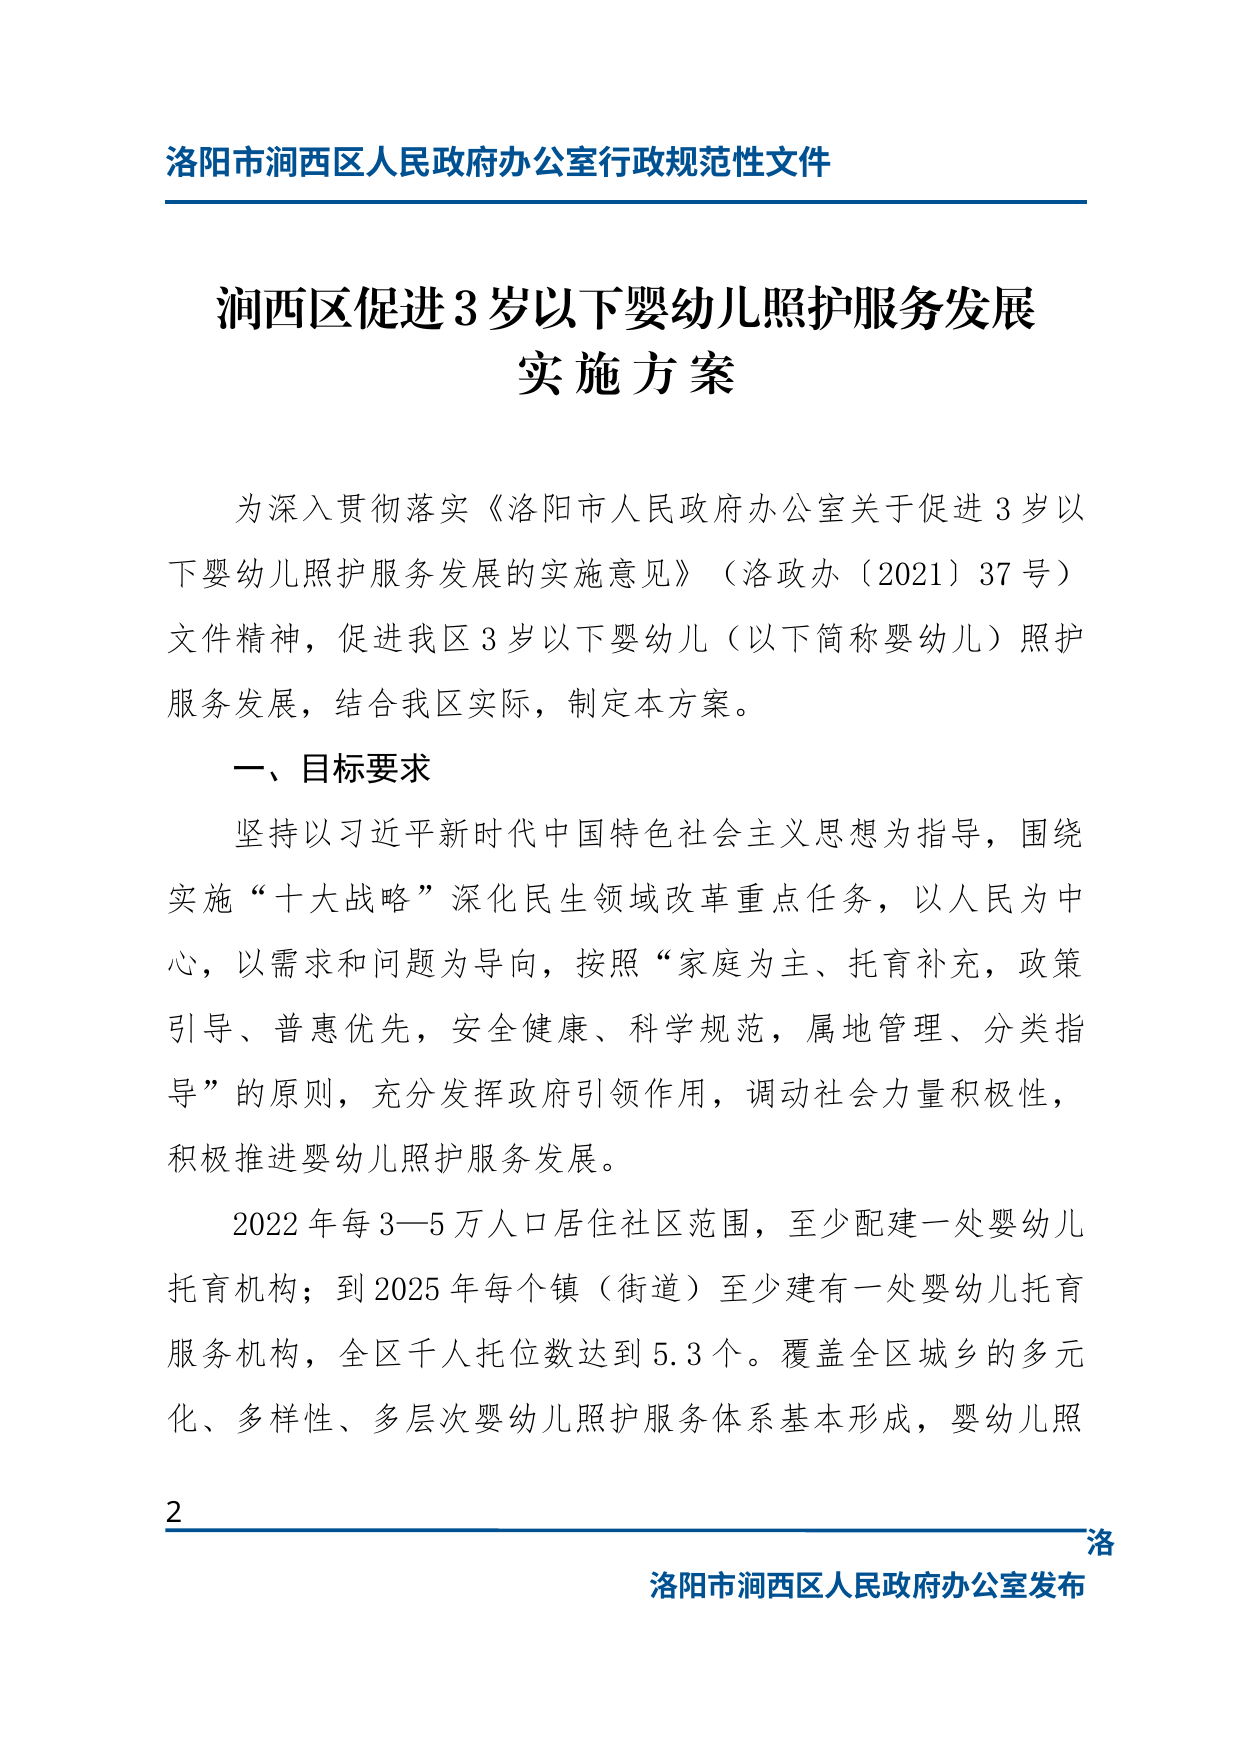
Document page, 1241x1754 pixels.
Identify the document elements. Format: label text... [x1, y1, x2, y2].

text 实 施 方 案 [165, 344, 1087, 409]
text 坚持以习近平新时代中国特色社会主义思想为指导，围绕实施“十大战略”深化民生领域改革重点任务，以人民为中心，以需求和问题为导向，按照“家庭为主、托育补充，政策引导、普惠优先，安全健康、科学规范，属地管理、分类指导”的原则，充分发挥政府引领作用，调动社会力量积极性，积极推进婴幼儿照护服务发展。 [165, 799, 1087, 1189]
text 涧西区促进3岁以下婴幼儿照护服务发展 [165, 279, 1087, 344]
text 一、目标要求 [165, 734, 1087, 799]
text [165, 1189, 1087, 1449]
text 为深入贯彻落实《洛阳市人民政府办公室关于促进3岁以下婴幼儿照护服务发展的实施意见》（洛政办〔2021〕37号）文件精神，促进我区3岁以下婴幼儿（以下简称婴幼儿）照护服务发展，结合我区实际，制定本方案。 [165, 474, 1087, 734]
